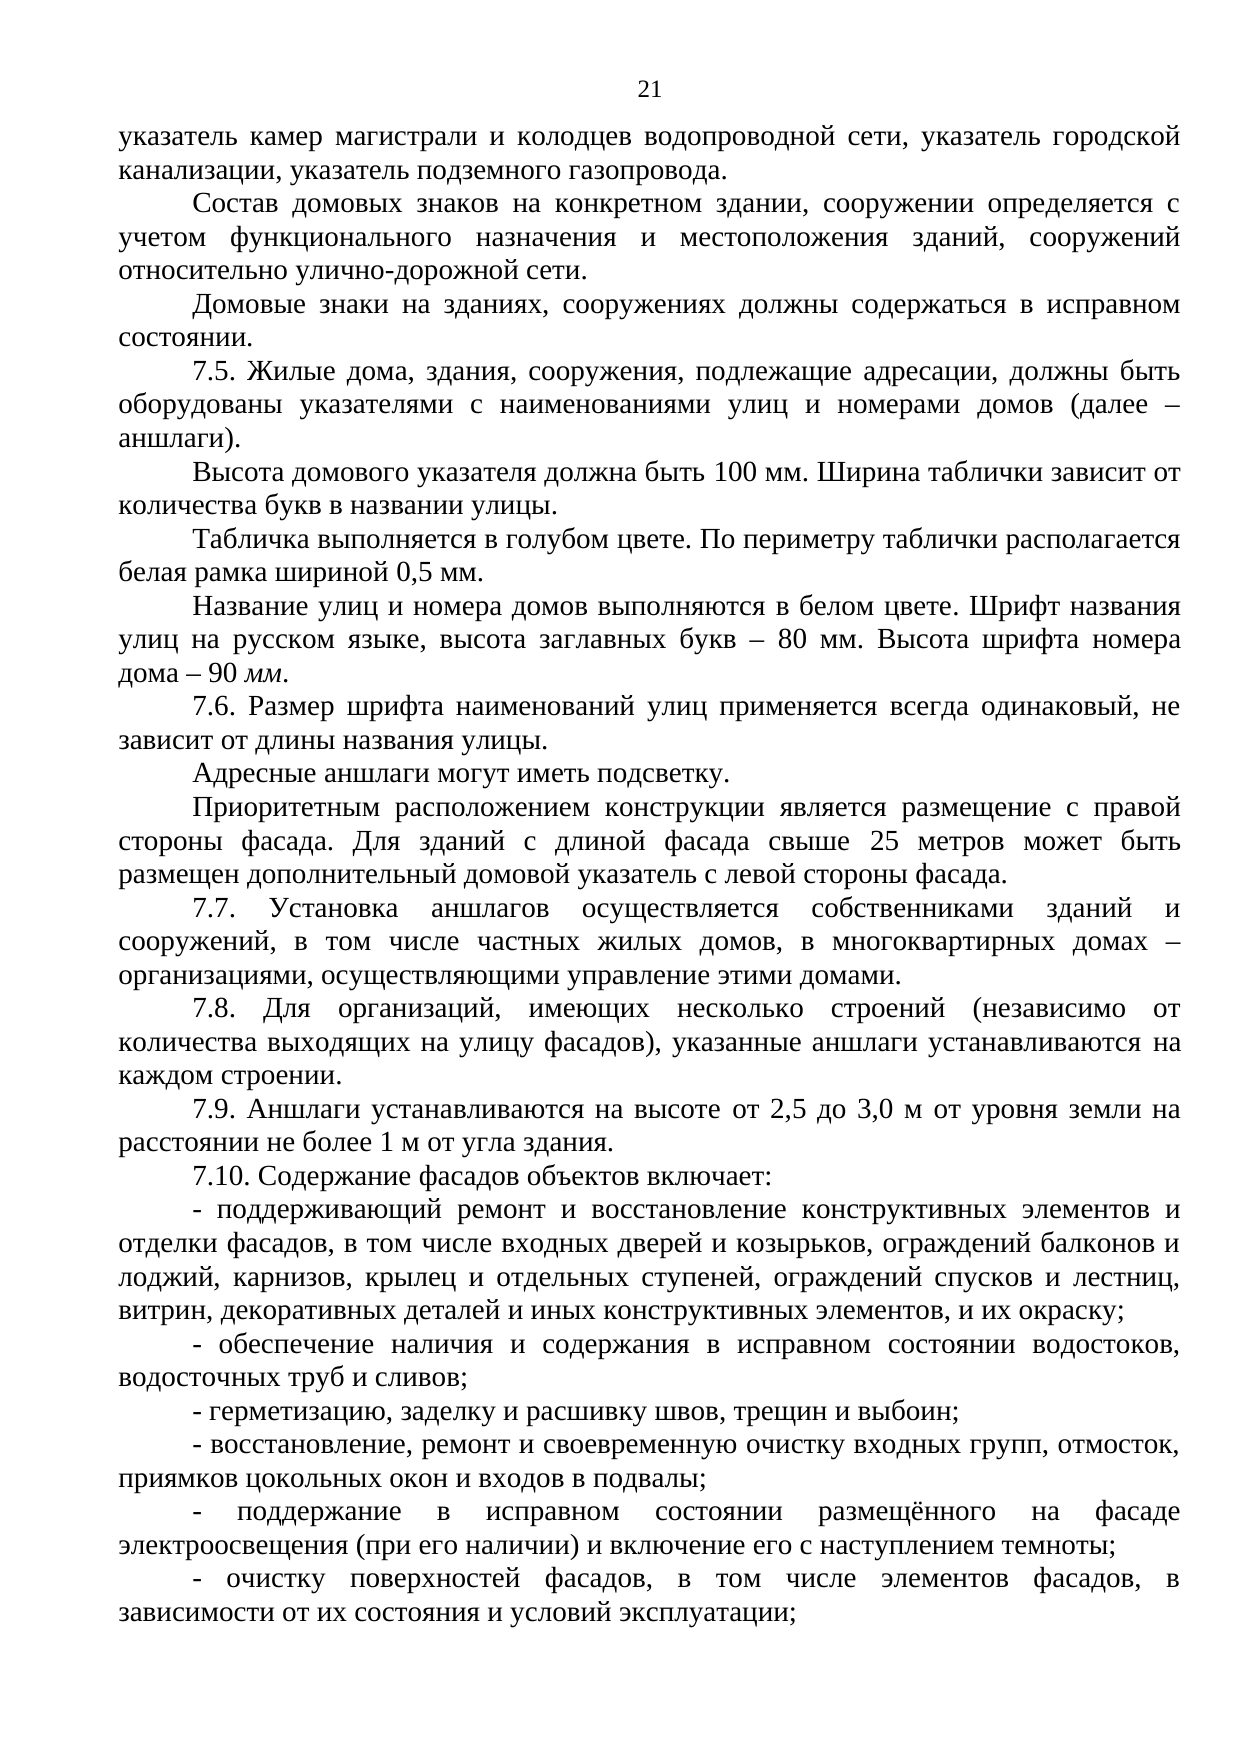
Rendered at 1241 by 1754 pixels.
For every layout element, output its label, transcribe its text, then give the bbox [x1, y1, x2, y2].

text 7.8. Для организаций, имеющих несколько строений (независимо от количества выходящих на улицу фасадов), указанные аншлаги устанавливаются на каждом строении. [118, 990, 1181, 1091]
text 7.5. Жилые дома, здания, сооружения, подлежащие адресации, должны быть оборудованы указателями с наименованиями улиц и номерами домов (далее – аншлаги). [118, 353, 1181, 454]
text 7.7. Установка аншлагов осуществляется собственниками зданий и сооружений, в том числе частных жилых домов, в многоквартирных домах – организациями, осуществляющими управление этими домами. [118, 890, 1181, 990]
text - поддерживающий ремонт и восстановление конструктивных элементов и отделки фасадов, в том числе входных дверей и козырьков, ограждений балконов и лоджий, карнизов, крылец и отдельных ступеней, ограждений спусков и лестниц, витрин, декоративных деталей и иных конструктивных элементов, и их окраску; [118, 1192, 1181, 1326]
text - восстановление, ремонт и своевременную очистку входных групп, отмосток, приямков цокольных окон и входов в подвалы; [118, 1426, 1181, 1493]
text - поддержание в исправном состоянии размещённого на фасаде электроосвещения (при его наличии) и включение его с наступлением темноты; [118, 1493, 1181, 1561]
text - очистку поверхностей фасадов, в том числе элементов фасадов, в зависимости от их состояния и условий эксплуатации; [118, 1561, 1181, 1628]
text Высота домового указателя должна быть 100 мм. Ширина таблички зависит от количества букв в названии улицы. [118, 454, 1181, 521]
text Состав домовых знаков на конкретном здании, сооружении определяется с учетом функционального назначения и местоположения зданий, сооружений относительно улично-дорожной сети. [118, 185, 1181, 286]
text 7.9. Аншлаги устанавливаются на высоте от 2,5 до 3,0 м от уровня земли на расстоянии не более 1 м от угла здания. [118, 1091, 1181, 1158]
text - обеспечение наличия и содержания в исправном состоянии водостоков, водосточных труб и сливов; [118, 1326, 1181, 1393]
text - герметизацию, заделку и расшивку швов, трещин и выбоин; [118, 1393, 1181, 1426]
text Домовые знаки на зданиях, сооружениях должны содержаться в исправном состоянии. [118, 286, 1181, 353]
text 7.10. Содержание фасадов объектов включает: [118, 1158, 1181, 1192]
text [118, 118, 1181, 185]
text 7.6. Размер шрифта наименований улиц применяется всегда одинаковый, не зависит от длины названия улицы. [118, 688, 1181, 756]
text Приоритетным расположением конструкции является размещение с правой стороны фасада. Для зданий с длиной фасада свыше 25 метров может быть размещен дополнительный домовой указатель с левой стороны фасада. [118, 789, 1181, 890]
text Название улиц и номера домов выполняются в белом цвете. Шрифт названия улиц на русском языке, высота заглавных букв – 80 мм. Высота шрифта номера дома – 90 мм. [118, 588, 1181, 688]
text Табличка выполняется в голубом цвете. По периметру таблички располагается белая рамка шириной 0,5 мм. [118, 521, 1181, 588]
text Адресные аншлаги могут иметь подсветку. [118, 756, 1181, 789]
